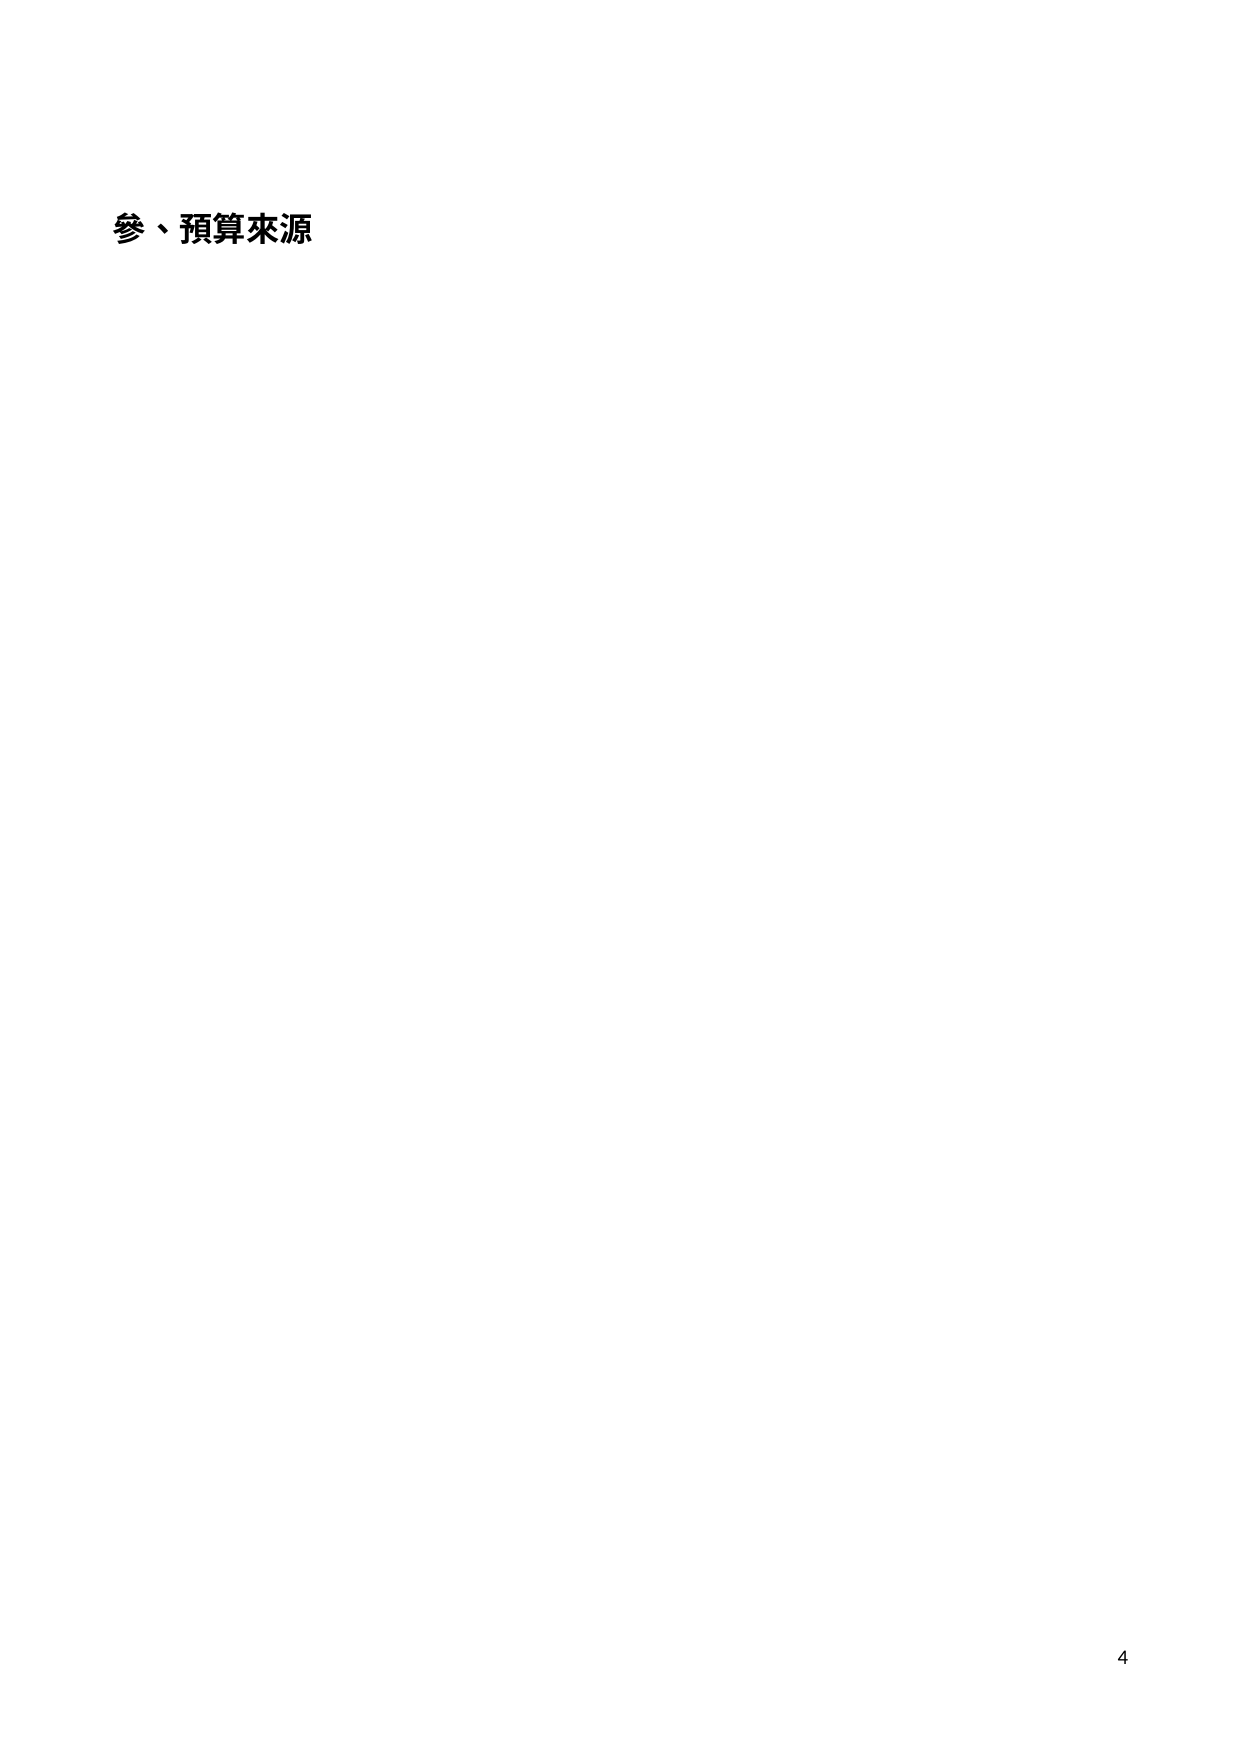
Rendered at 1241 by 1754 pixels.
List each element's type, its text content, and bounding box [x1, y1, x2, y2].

subtitle 參、預算來源 [112, 189, 1128, 264]
